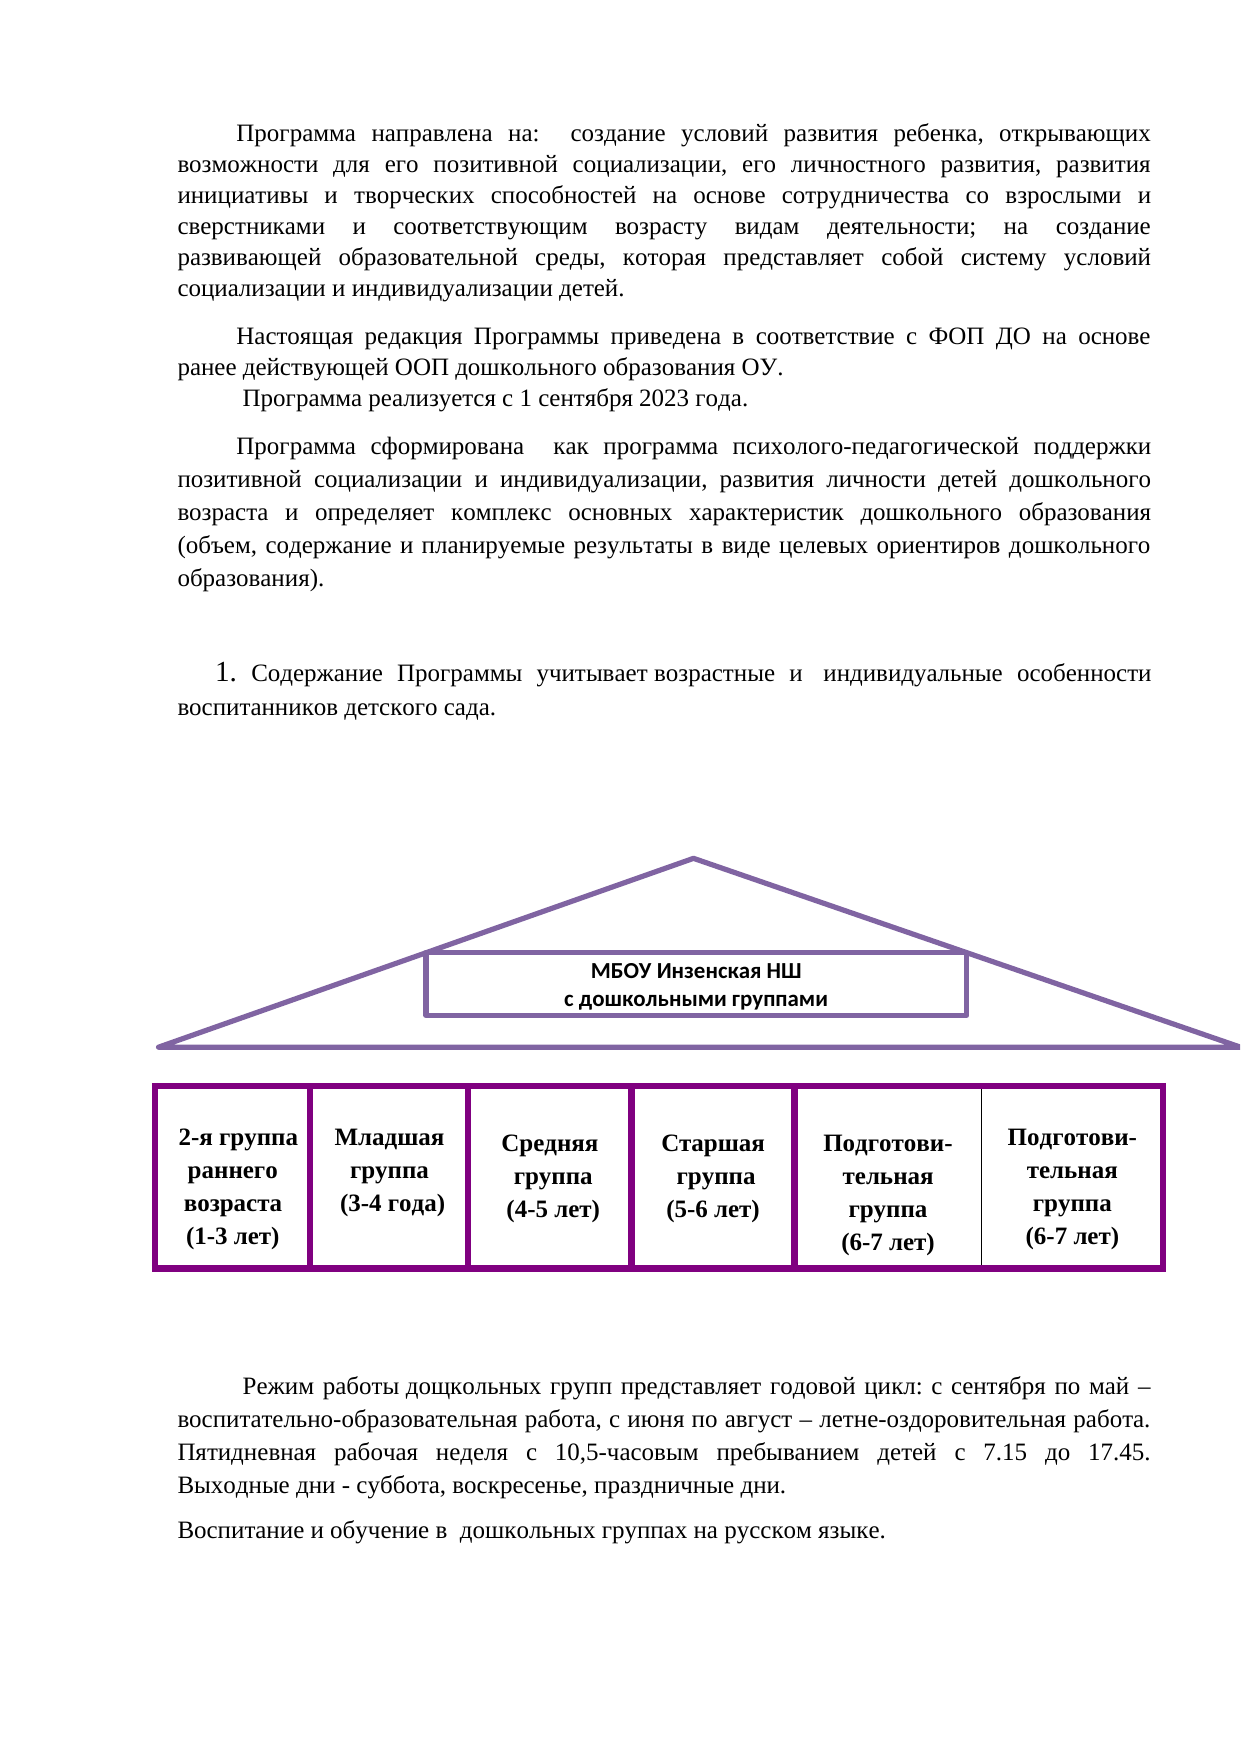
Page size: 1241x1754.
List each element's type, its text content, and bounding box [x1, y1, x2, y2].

text Программа направлена на: создание условий развития ребенка, открывающих возможности для его позитивной социализации, его личностного развития, развития инициативы и творческих способностей на основе сотрудничества со взрослыми и сверстниками и соответствующим возрасту видам деятельности; на создание развивающей образовательной среды, которая представляет собой систему условий социализации и индивидуализации детей. [177, 118, 1152, 302]
list Содержание Программы учитывает возрастные и индивидуальные особенности воспитанников детского сада. [177, 654, 1152, 721]
table_header Младшая группа (3-4 года) [313, 1089, 465, 1265]
text Настоящая редакция Программы приведена в соответствие с ФОП ДО на основе ранее действующей ООП дошкольного образования ОУ. [177, 321, 1152, 381]
text Программа реализуется с 1 сентября 2023 года. [177, 383, 1152, 412]
text Воспитание и обучение в дошкольных группах на русском языке. [177, 1516, 1152, 1544]
text Режим работы дощкольных групп представляет годовой цикл: с сентября по май – воспитательно-образовательная работа, с июня по август – летне-оздоровительная работа. Пятидневная рабочая неделя с 10,5-часовым пребыванием детей с 7.15 до 17.45. Выходные дни - суббота, воскресенье, праздничные дни. [177, 1371, 1152, 1499]
table_header Старшая группа (5-6 лет) [635, 1089, 791, 1265]
table_header 2-я группа раннего возраста (1-3 лет) [158, 1089, 307, 1265]
text Программа сформирована как программа психолого-педагогической поддержки позитивной социализации и индивидуализации, развития личности детей дошкольного возраста и определяет комплекс основных характеристик дошкольного образования (объем, содержание и планируемые результаты в виде целевых ориентиров дошкольного образования). [177, 431, 1152, 592]
table_header Подготови-тельная группа (6-7 лет) [798, 1089, 981, 1265]
table_header Подготови-тельная группа (6-7 лет) [982, 1089, 1160, 1265]
table_header Средняя группа (4-5 лет) [471, 1089, 628, 1265]
